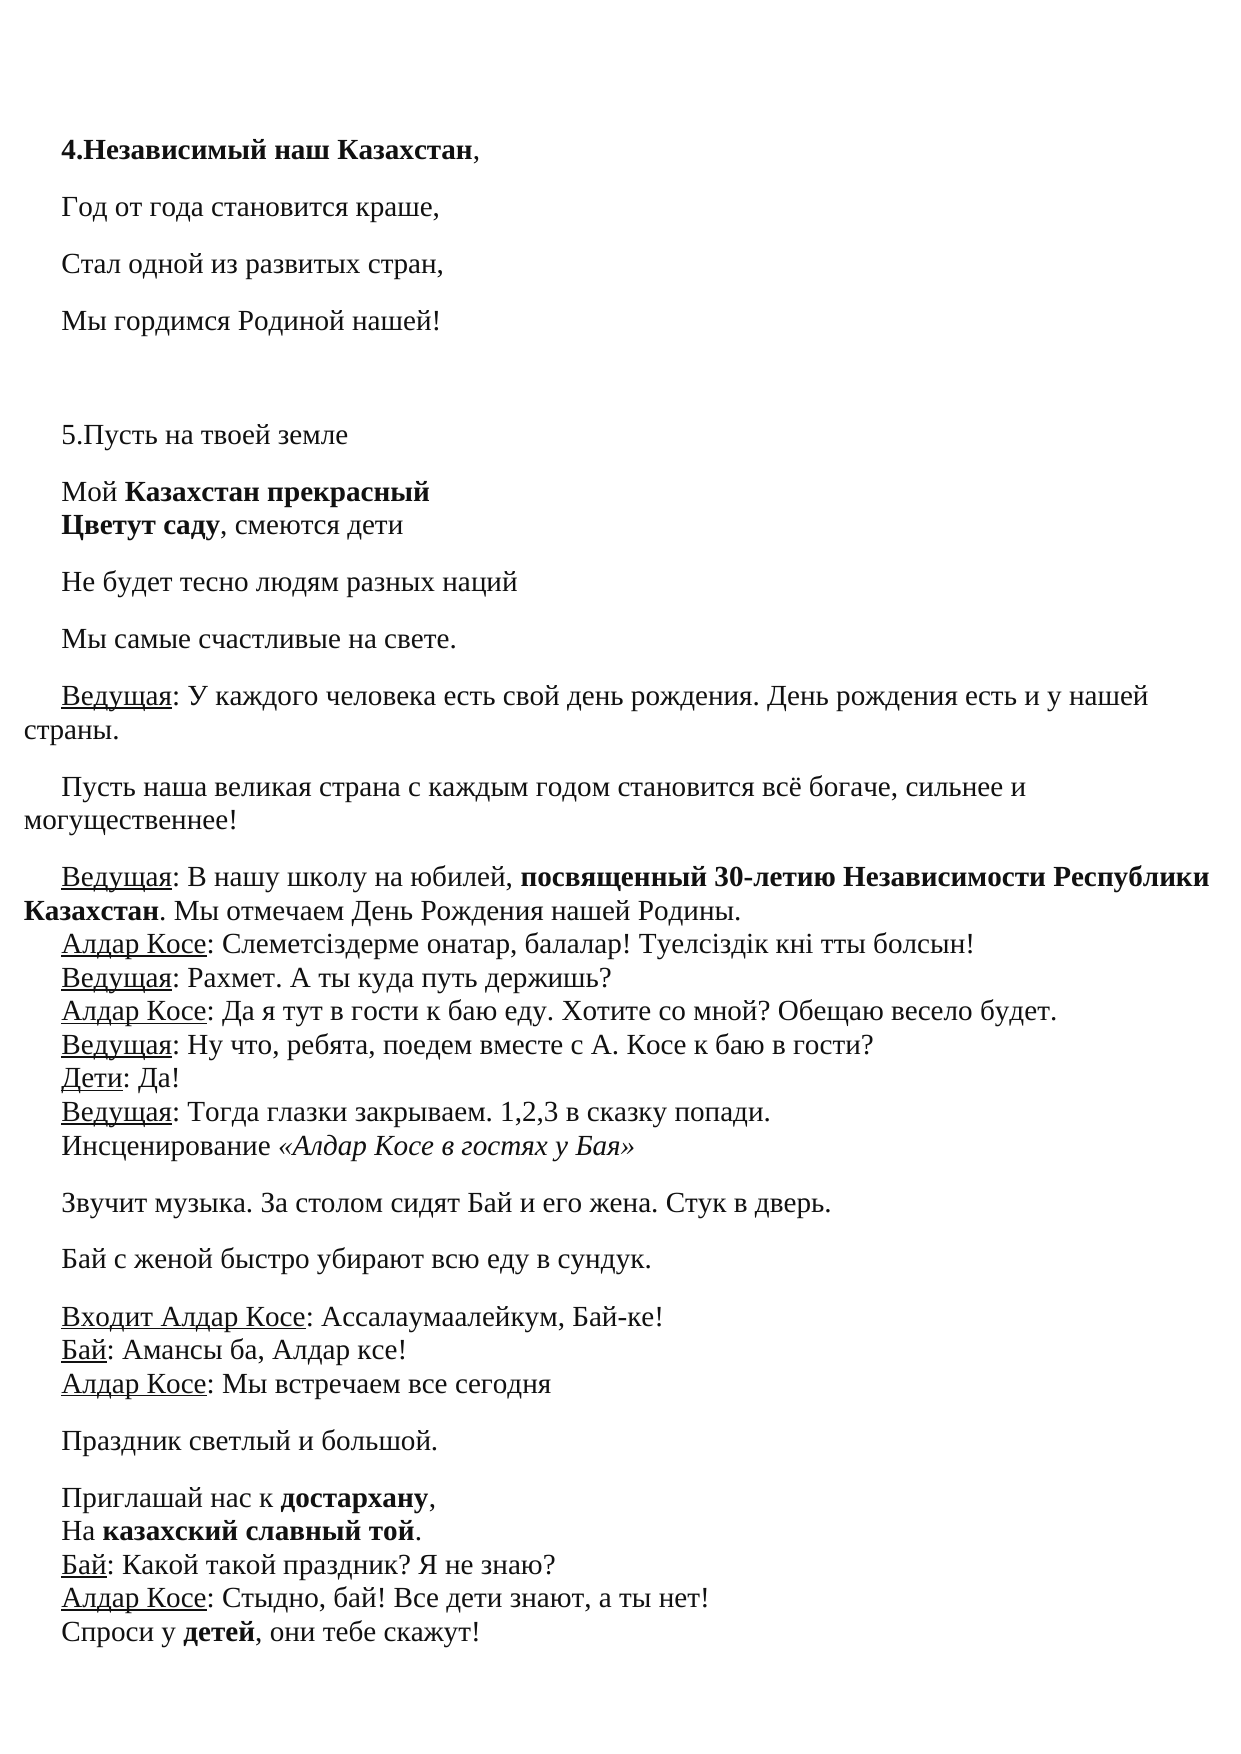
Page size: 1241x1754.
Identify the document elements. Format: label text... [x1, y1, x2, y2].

text Не будет тесно людям разных наций [24, 564, 1224, 598]
text Инсценирование «Алдар Косе в гостях у Бая» [24, 1128, 1224, 1161]
text Дети: Да! [24, 1061, 1224, 1094]
text Спроси у детей, они тебе скажут! [24, 1614, 1224, 1647]
text Ведущая: В нашу школу на юбилей, посвященный 30-летию Независимости Республики Казахстан. Мы отмечаем День Рождения нашей Родины. [24, 859, 1224, 926]
text Год от года становится краше, [24, 189, 1224, 222]
text Праздник светлый и большой. [24, 1423, 1224, 1456]
text На казахский славный той. [24, 1513, 1224, 1547]
text Звучит музыка. За столом сидят Бай и его жена. Стук в дверь. [24, 1185, 1224, 1218]
text 4.Независимый наш Казахстан, [24, 132, 1224, 166]
text Бай: Какой такой праздник? Я не знаю? [24, 1547, 1224, 1580]
text Приглашай нас к достархану, [24, 1480, 1224, 1513]
text Цветут саду, смеются дети [24, 507, 1224, 541]
text Мы гордимся Родиной нашей! [24, 303, 1224, 336]
text Бай с женой быстро убирают всю еду в сундук. [24, 1242, 1224, 1275]
text Алдар Косе: Слеметсіздерме онатар, балалар! Туелсіздік кні тты болсын! [24, 926, 1224, 960]
text Ведущая: У каждого человека есть свой день рождения. День рождения есть и у нашей страны. [24, 678, 1224, 745]
text Мы самые счастливые на свете. [24, 621, 1224, 655]
text Входит Алдар Косе: Ассалаумаалейкум, Бай-ке! [24, 1299, 1224, 1332]
text Ведущая: Ну что, ребята, поедем вместе с А. Косе к баю в гости? [24, 1027, 1224, 1061]
text Стал одной из развитых стран, [24, 246, 1224, 279]
text Алдар Косе: Да я тут в гости к баю еду. Хотите со мной? Обещаю весело будет. [24, 993, 1224, 1027]
text Ведущая: Рахмет. А ты куда путь держишь? [24, 960, 1224, 993]
text Ведущая: Тогда глазки закрываем. 1,2,3 в сказку попади. [24, 1094, 1224, 1128]
text 5.Пусть на твоей земле [24, 417, 1224, 450]
text Алдар Косе: Стыдно, бай! Все дети знают, а ты нет! [24, 1580, 1224, 1614]
text Мой Казахстан прекрасный [24, 474, 1224, 507]
text Пусть наша великая страна с каждым годом становится всё богаче, сильнее и могущественнее! [24, 769, 1224, 836]
text Алдар Косе: Мы встречаем все сегодня [24, 1366, 1224, 1399]
text Бай: Амансы ба, Алдар ксе! [24, 1332, 1224, 1366]
